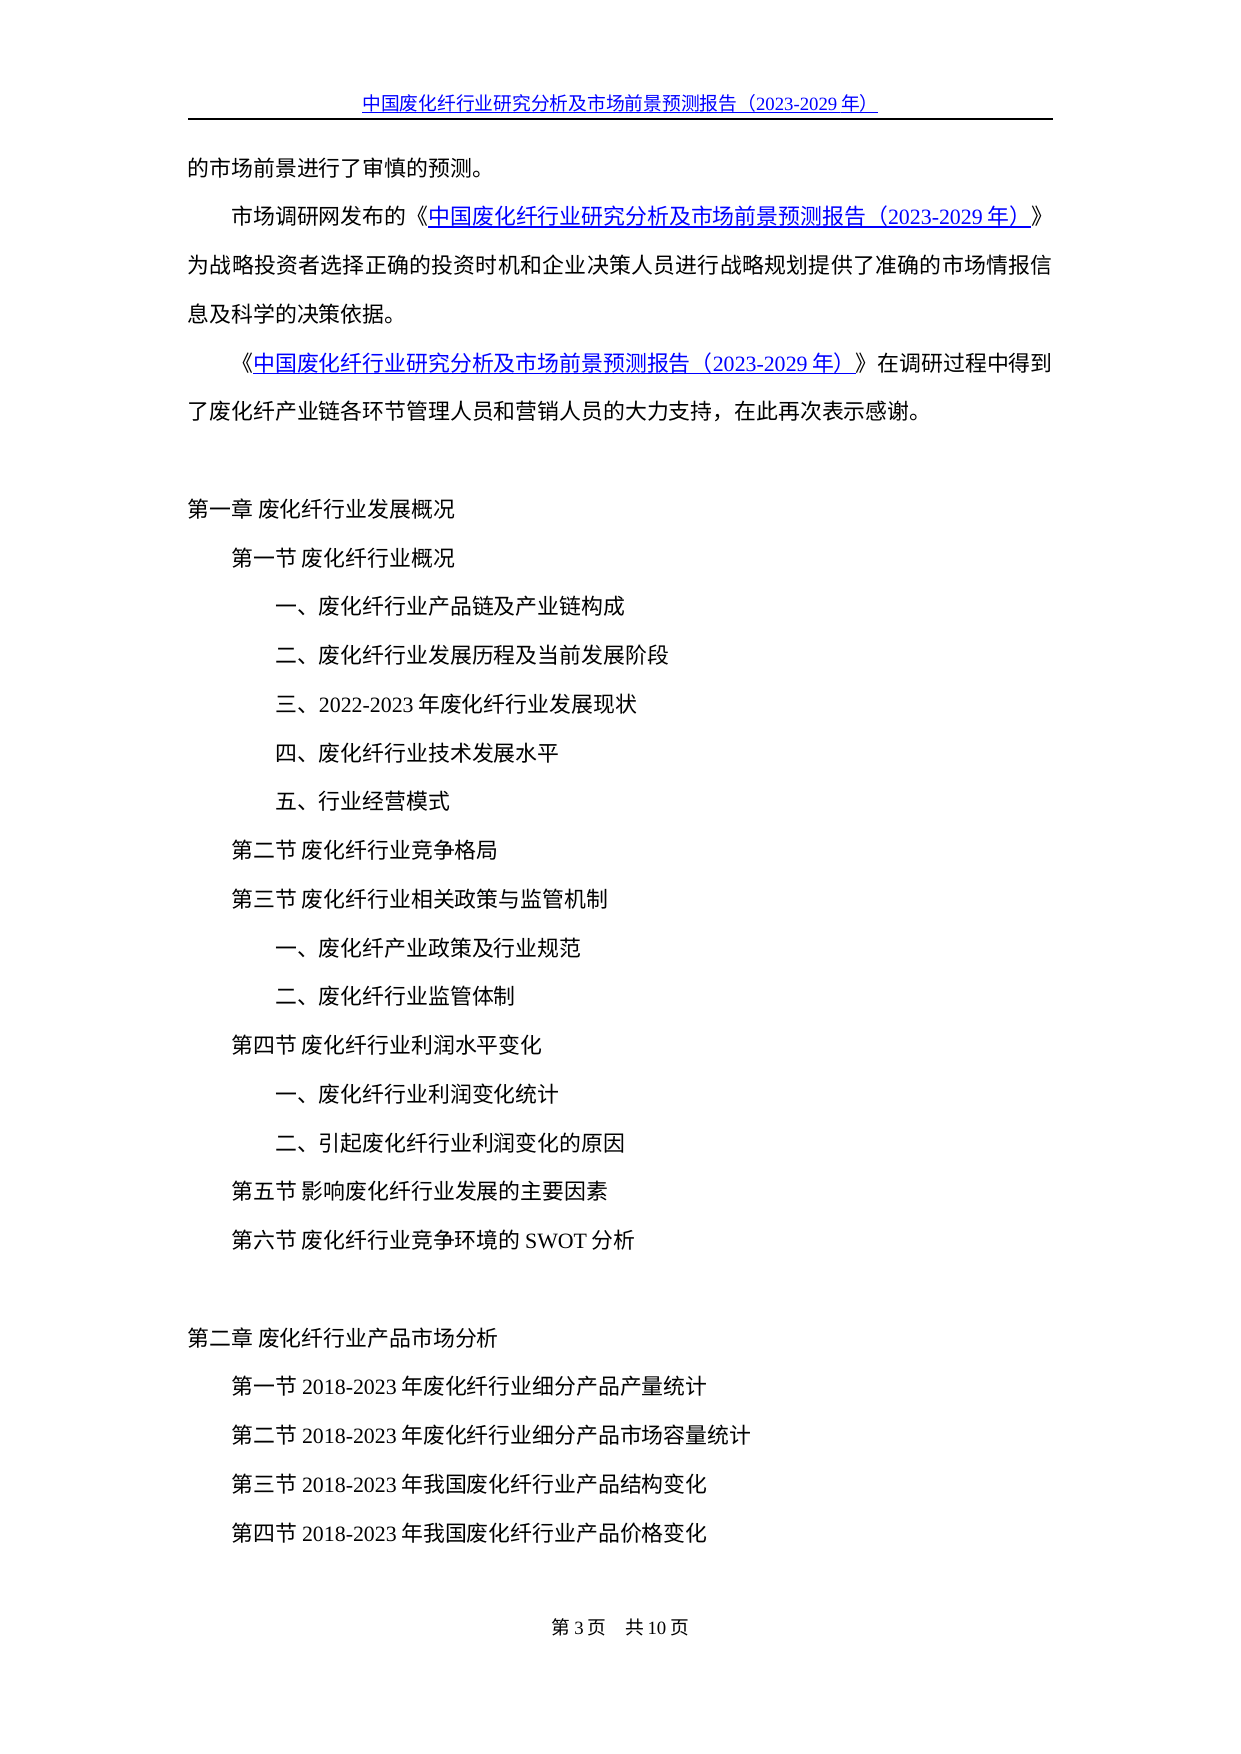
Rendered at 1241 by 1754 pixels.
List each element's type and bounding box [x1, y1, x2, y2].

text [187, 150, 1053, 1548]
